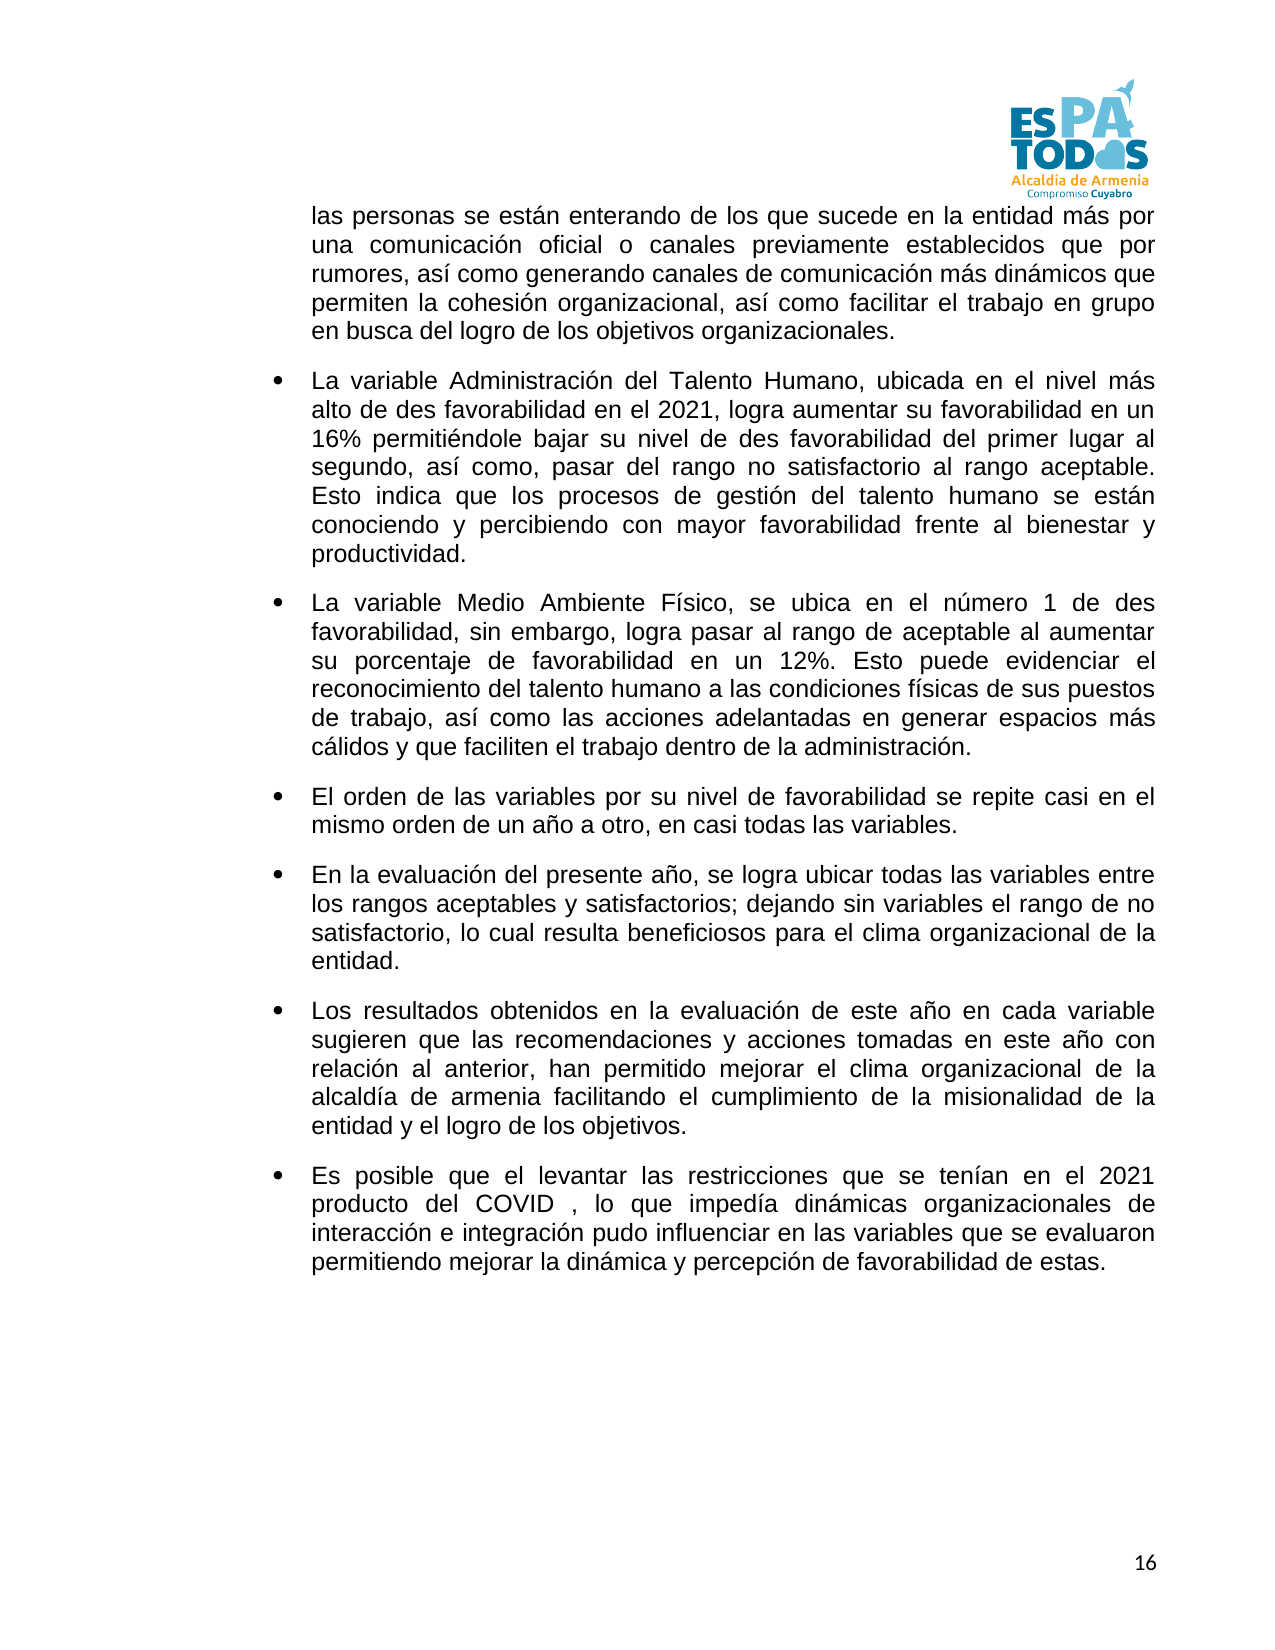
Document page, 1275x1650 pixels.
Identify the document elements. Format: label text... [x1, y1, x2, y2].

picture [1007, 73, 1152, 202]
list Los resultados obtenidos en la evaluación de este año en cada variable sugieren que las recomendaciones y acciones tomadas en este año con relación al anterior, han permitido mejorar el clima organizacional de la alcaldía de armenia facilitando el cumplimiento de la misionalidad de la entidad y el logro de los objetivos. [274, 996, 1157, 1140]
list La variable Medio Ambiente Físico, se ubica en el número 1 de des favorabilidad, sin embargo, logra pasar al rango de aceptable al aumentar su porcentaje de favorabilidad en un 12%. Esto puede evidenciar el reconocimiento del talento humano a las condiciones físicas de sus puestos de trabajo, así como las acciones adelantadas en generar espacios más cálidos y que faciliten el trabajo dentro de la administración. [274, 588, 1157, 761]
list El orden de las variables por su nivel de favorabilidad se repite casi en el mismo orden de un año a otro, en casi todas las variables. [274, 782, 1157, 839]
list Es posible que el levantar las restricciones que se tenían en el 2021 producto del COVID , lo que impedía dinámicas organizacionales de interacción e integración pudo influenciar en las variables que se evaluaron permitiendo mejorar la dinámica y percepción de favorabilidad de estas. [274, 1161, 1157, 1276]
list La variable Administración del Talento Humano, ubicada en el nivel más alto de des favorabilidad en el 2021, logra aumentar su favorabilidad en un 16% permitiéndole bajar su nivel de des favorabilidad del primer lugar al segundo, así como, pasar del rango no satisfactorio al rango aceptable. Esto indica que los procesos de gestión del talento humano se están conociendo y percibiendo con mayor favorabilidad frente al bienestar y productividad. [274, 366, 1157, 567]
list En la evaluación del presente año, se logra ubicar todas las variables entre los rangos aceptables y satisfactorios; dejando sin variables el rango de no satisfactorio, lo cual resulta beneficiosos para el clima organizacional de la entidad. [274, 860, 1157, 975]
